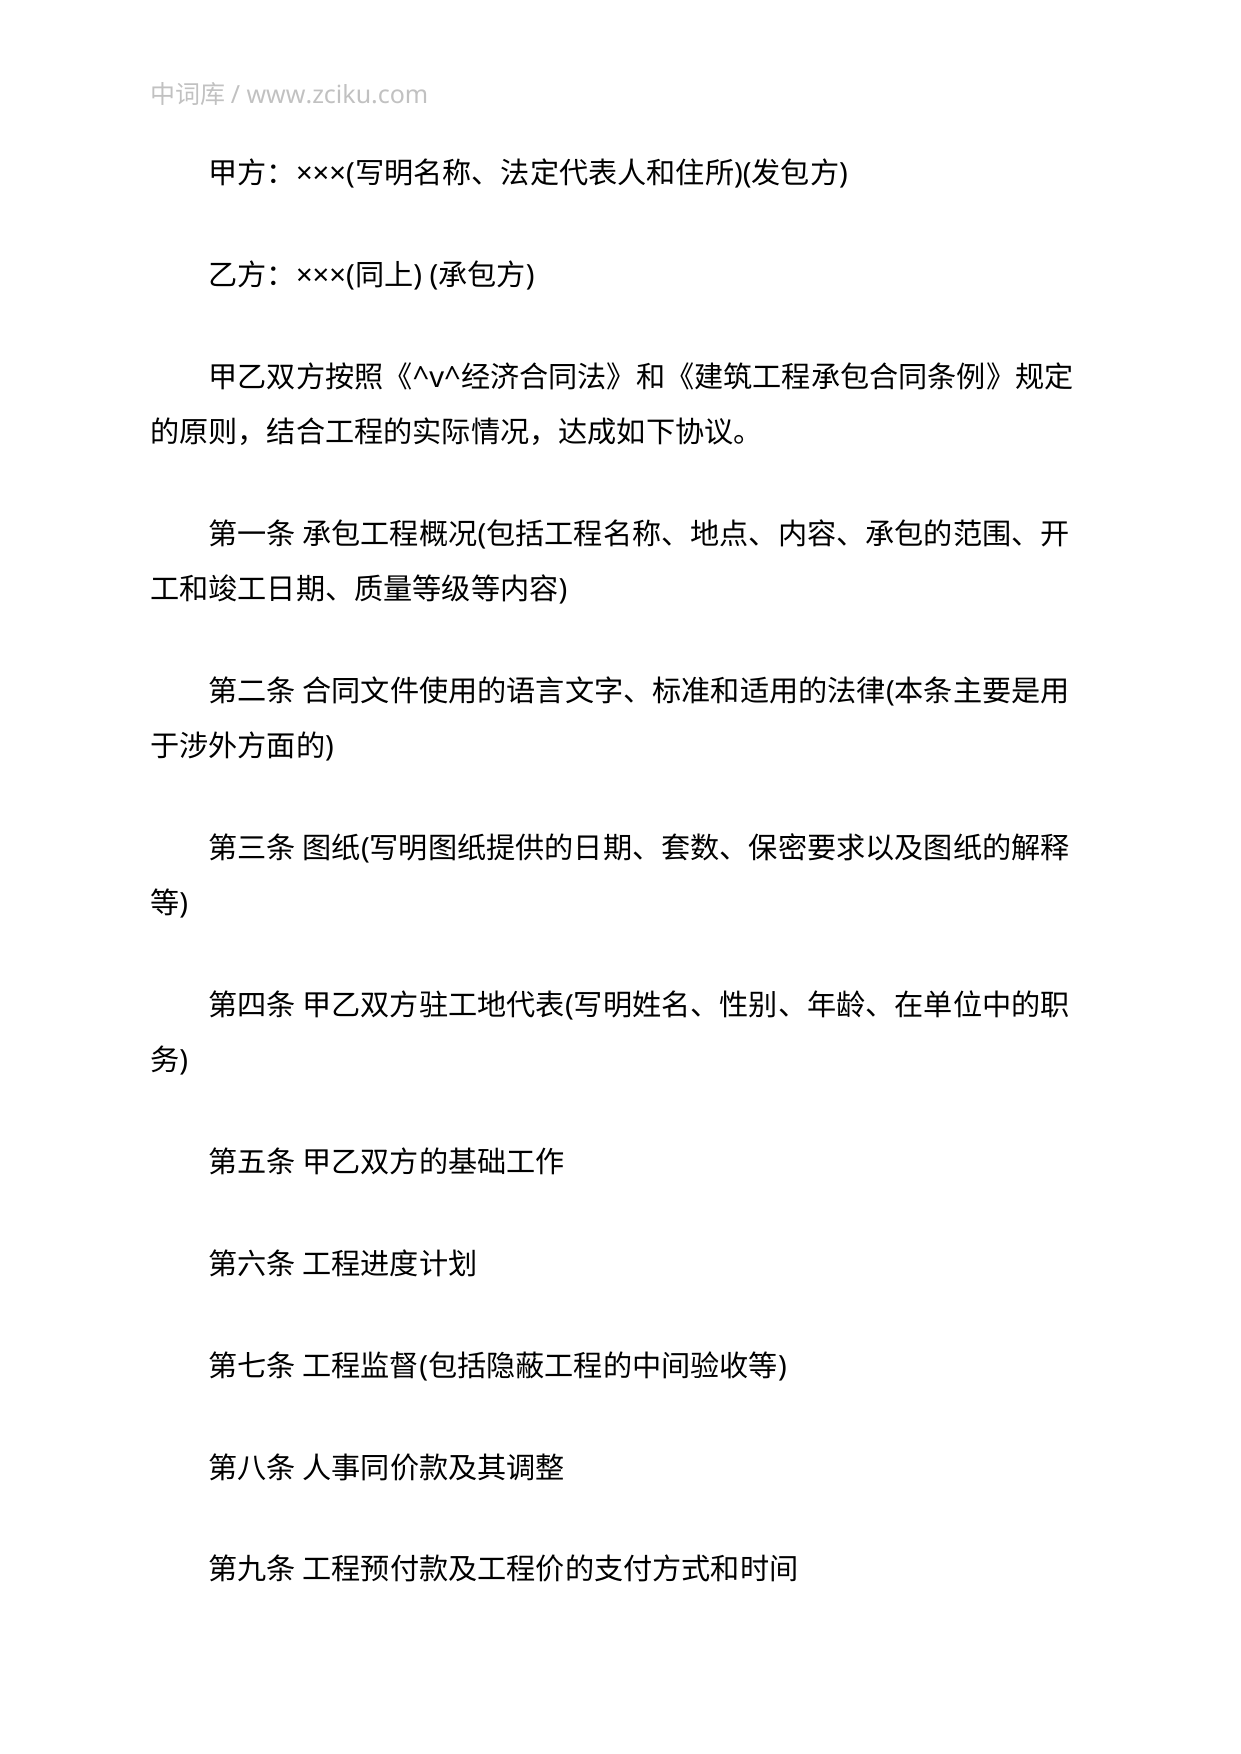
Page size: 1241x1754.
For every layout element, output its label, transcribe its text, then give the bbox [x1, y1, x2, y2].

text 乙方：×××(同上) (承包方) [150, 252, 1090, 294]
text 第五条 甲乙双方的基础工作 [150, 1139, 1090, 1181]
text 第三条 图纸(写明图纸提供的日期、套数、保密要求以及图纸的解释等) [150, 825, 1090, 922]
text 第二条 合同文件使用的语言文字、标准和适用的法律(本条主要是用于涉外方面的) [150, 668, 1090, 765]
text 第一条 承包工程概况(包括工程名称、地点、内容、承包的范围、开工和竣工日期、质量等级等内容) [150, 511, 1090, 608]
text 第九条 工程预付款及工程价的支付方式和时间 [150, 1546, 1090, 1588]
text 甲乙双方按照《^v^经济合同法》和《建筑工程承包合同条例》规定的原则，结合工程的实际情况，达成如下协议。 [150, 354, 1090, 451]
text 第四条 甲乙双方驻工地代表(写明姓名、性别、年龄、在单位中的职务) [150, 982, 1090, 1079]
text 甲方：×××(写明名称、法定代表人和住所)(发包方) [150, 150, 1090, 192]
text 第七条 工程监督(包括隐蔽工程的中间验收等) [150, 1342, 1090, 1384]
text 第八条 人事同价款及其调整 [150, 1444, 1090, 1486]
text 第六条 工程进度计划 [150, 1240, 1090, 1283]
